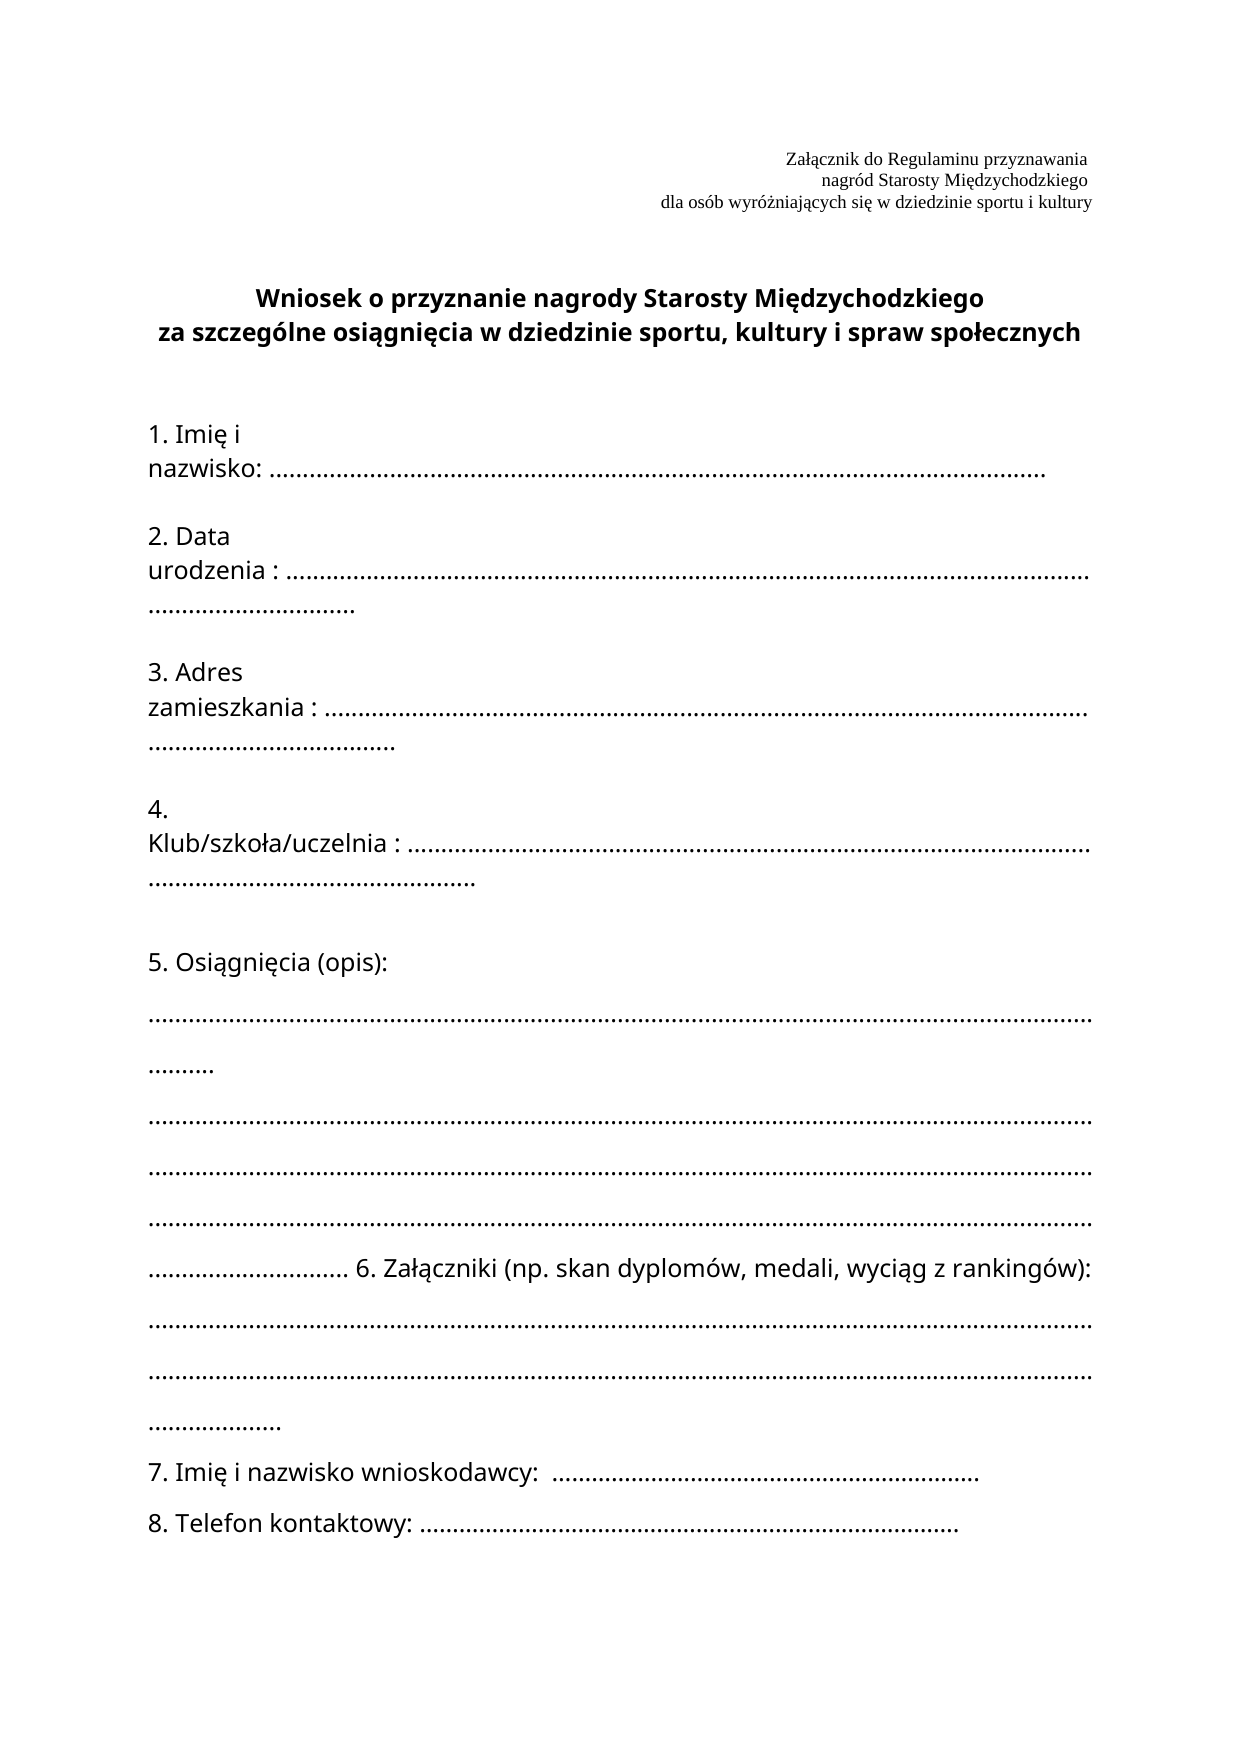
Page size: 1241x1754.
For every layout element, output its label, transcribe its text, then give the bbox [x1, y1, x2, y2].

text 7. Imię i nazwisko wnioskodawcy: ……………………………………………………….. [148, 1455, 1093, 1489]
text Załącznik do Regulaminu przyznawania nagród Starosty Międzychodzkiego dla osób wyróżniających się w dziedzinie sportu i kultury [148, 148, 1093, 212]
text 8. Telefon kontaktowy: ………………………………………………………………………. [148, 1506, 1093, 1540]
text 2. Data urodzenia : ....................................................................................................................................................... [148, 519, 1093, 621]
text 5. Osiągnięcia (opis): ....................................................................................................................................................... [148, 944, 1093, 1081]
text za szczególne osiągnięcia w dziedzinie sportu, kultury i spraw społecznych [148, 314, 1093, 348]
text Wniosek o przyznanie nagrody Starosty Międzychodzkiego [148, 280, 1093, 314]
text ..................................................................................................................................................................................................................................................................................................................................................................................................................................................................... 6. Załączniki (np. skan dyplomów, medali, wyciąg z rankingów): .............................................................................................................................................................................................................................................................................................................. [148, 1098, 1093, 1438]
text 3. Adres zamieszkania : ....................................................................................................................................................... [148, 655, 1093, 757]
text 4. Klub/szkoła/uczelnia : ....................................................................................................................................................... [148, 791, 1093, 893]
text 1. Imię i nazwisko: .................................................................................................................... [148, 417, 1093, 485]
